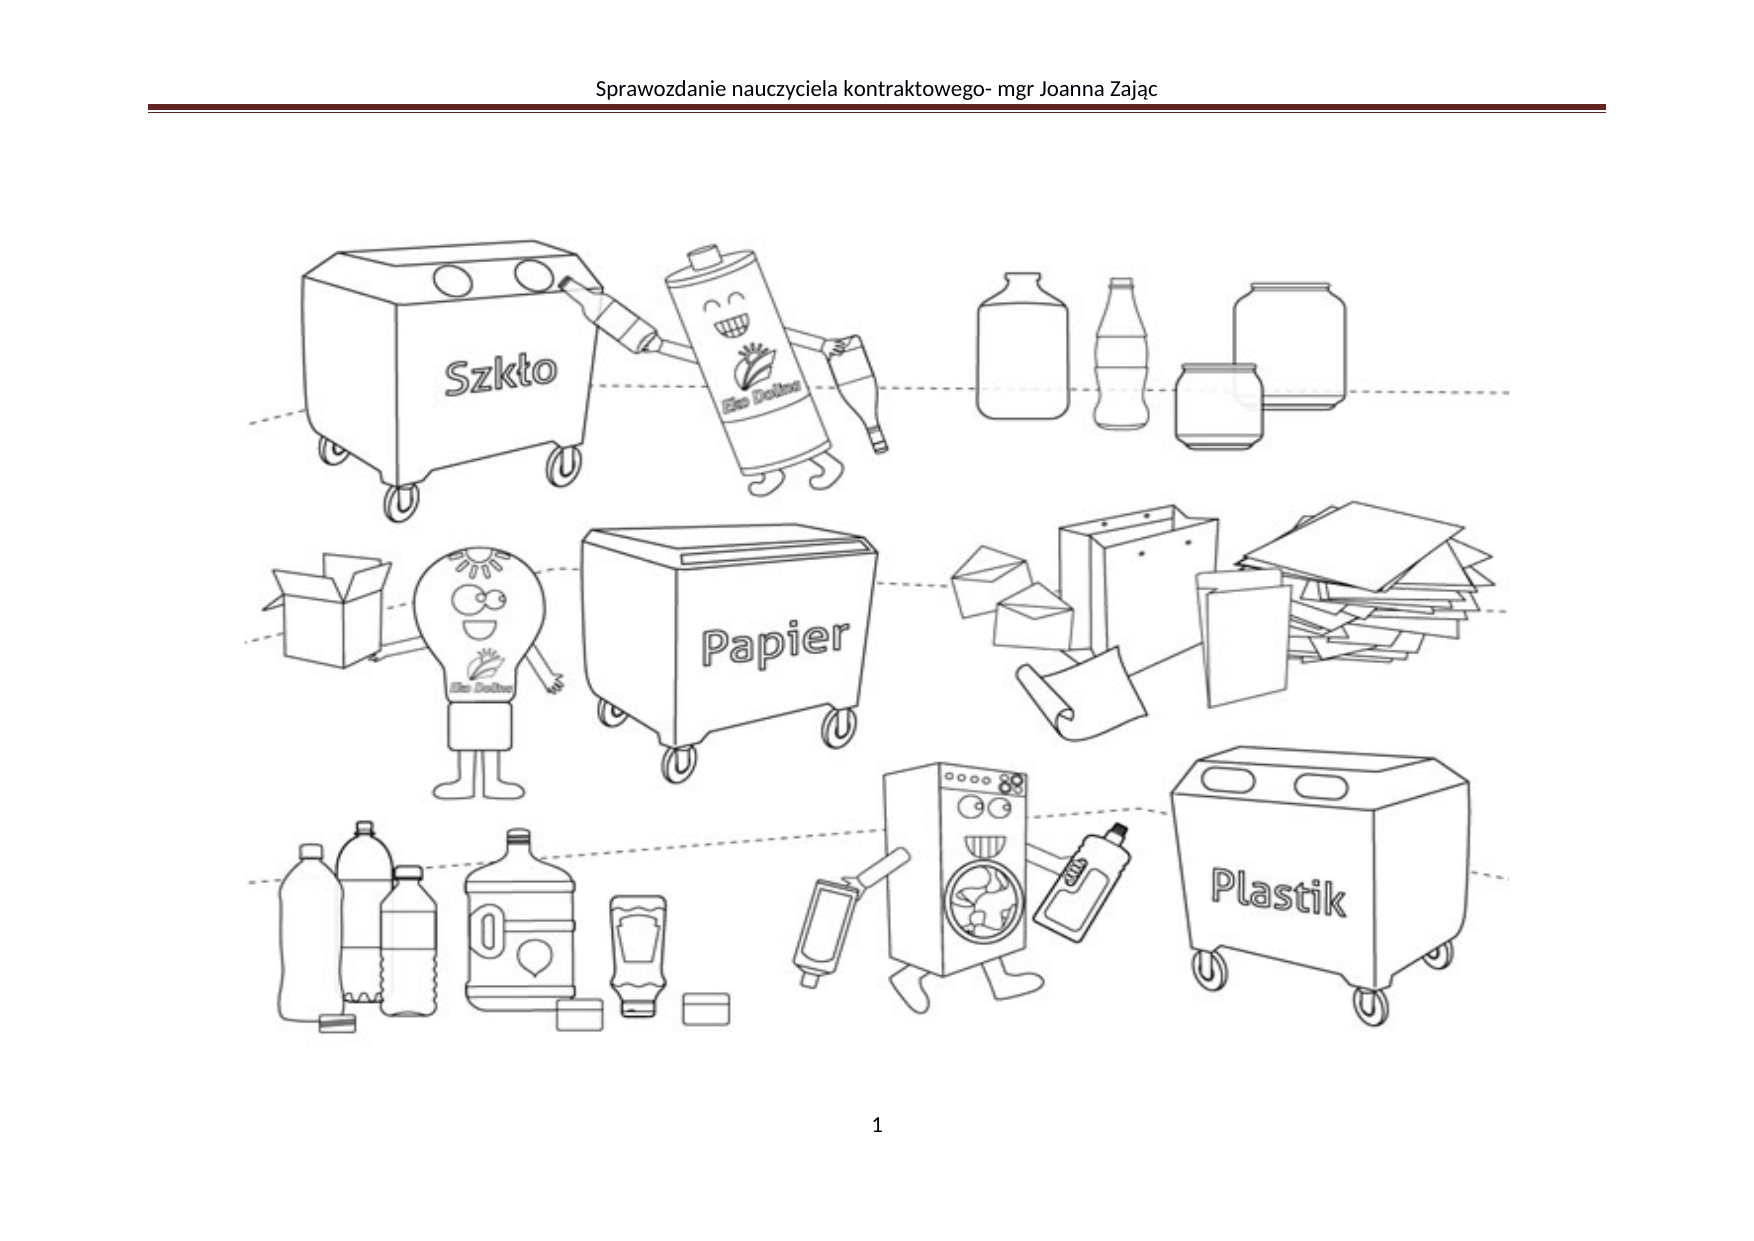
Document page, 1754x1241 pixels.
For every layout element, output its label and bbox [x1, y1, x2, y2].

picture [244, 223, 1510, 1055]
